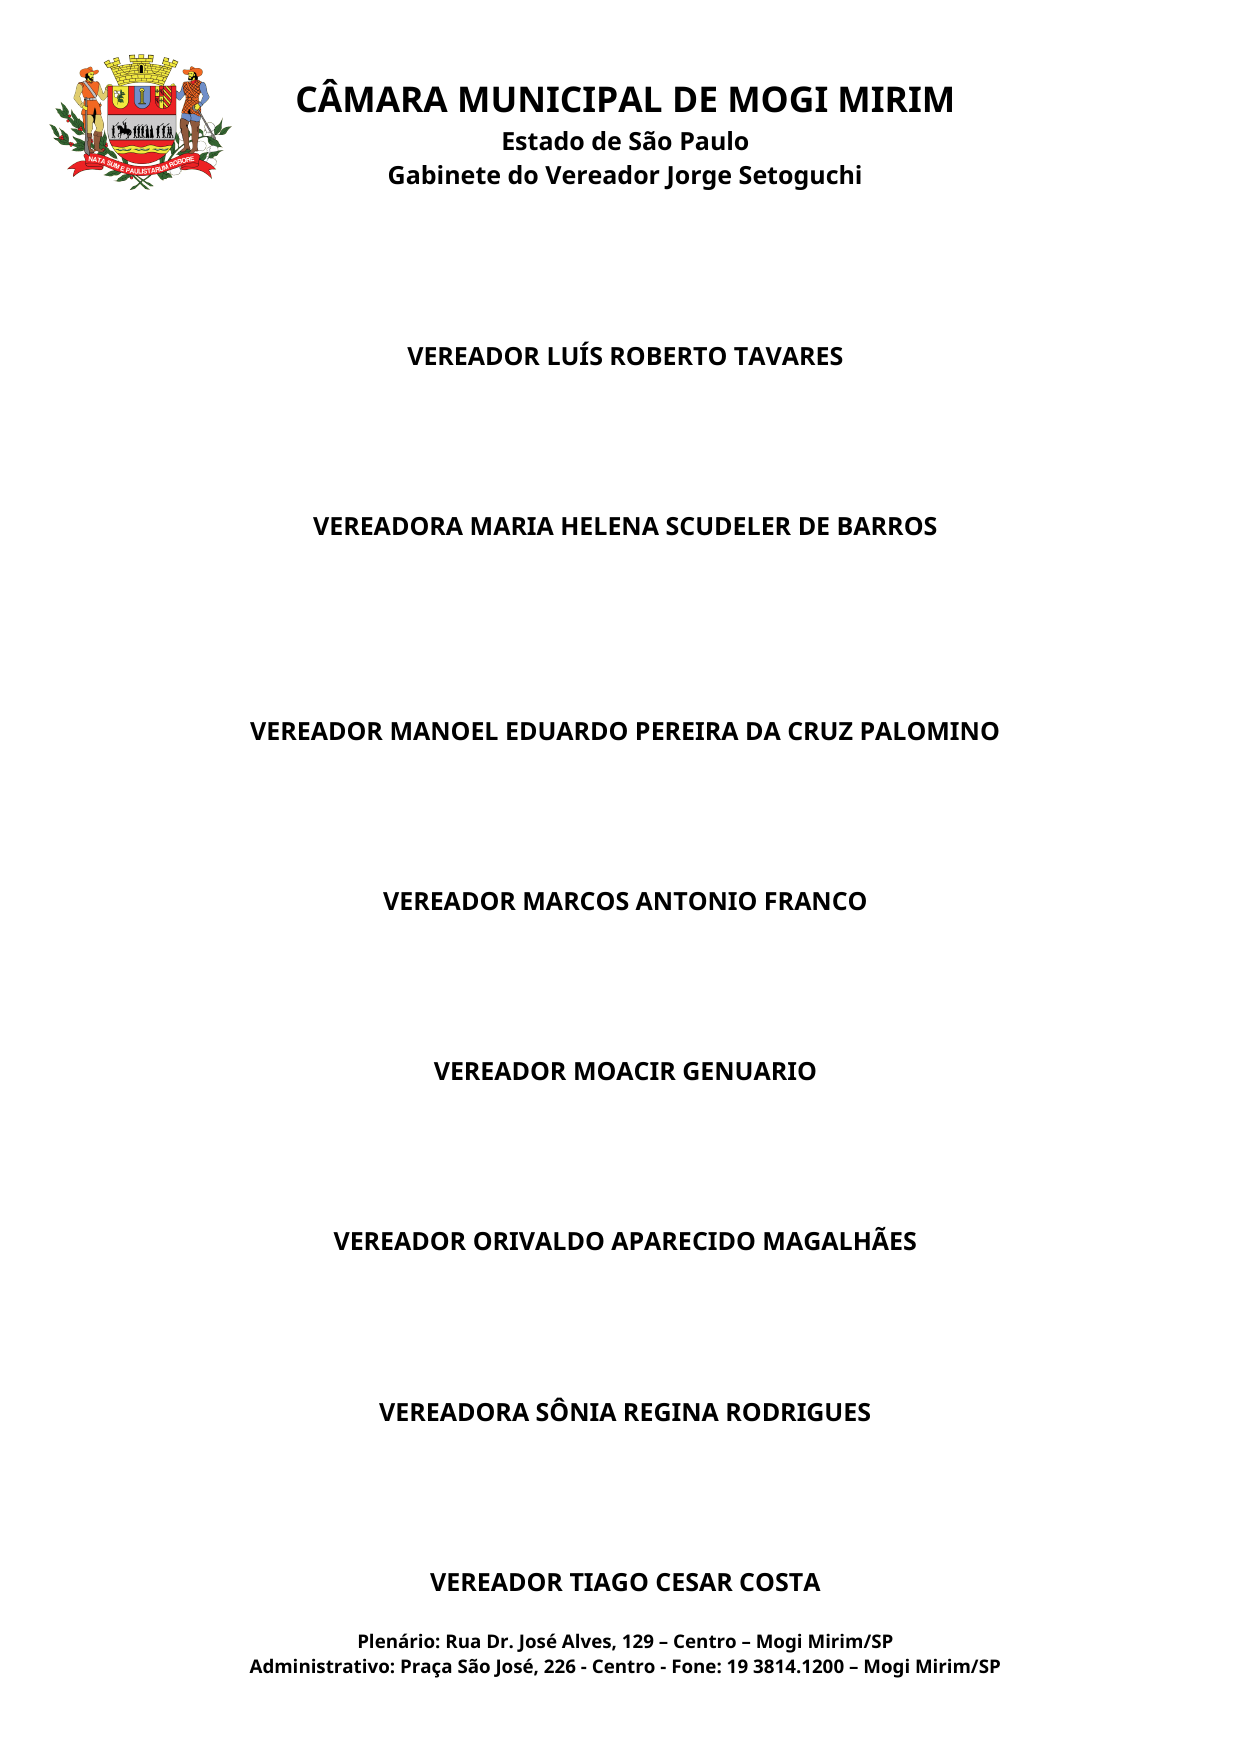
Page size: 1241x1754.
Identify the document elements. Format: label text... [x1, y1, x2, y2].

text VEREADORA SÔNIA REGINA RODRIGUES [148, 1394, 1103, 1428]
text VEREADOR TIAGO CESAR COSTA [148, 1565, 1103, 1599]
text VEREADOR LUÍS ROBERTO TAVARES [148, 338, 1103, 372]
text VEREADOR MOACIR GENUARIO [148, 1054, 1103, 1088]
text VEREADOR ORIVALDO APARECIDO MAGALHÃES [148, 1224, 1103, 1258]
text VEREADOR MARCOS ANTONIO FRANCO [148, 883, 1103, 917]
text VEREADORA MARIA HELENA SCUDELER DE BARROS [148, 509, 1103, 543]
text VEREADOR MANOEL EDUARDO PEREIRA DA CRUZ PALOMINO [148, 713, 1103, 747]
picture [26, 42, 253, 202]
